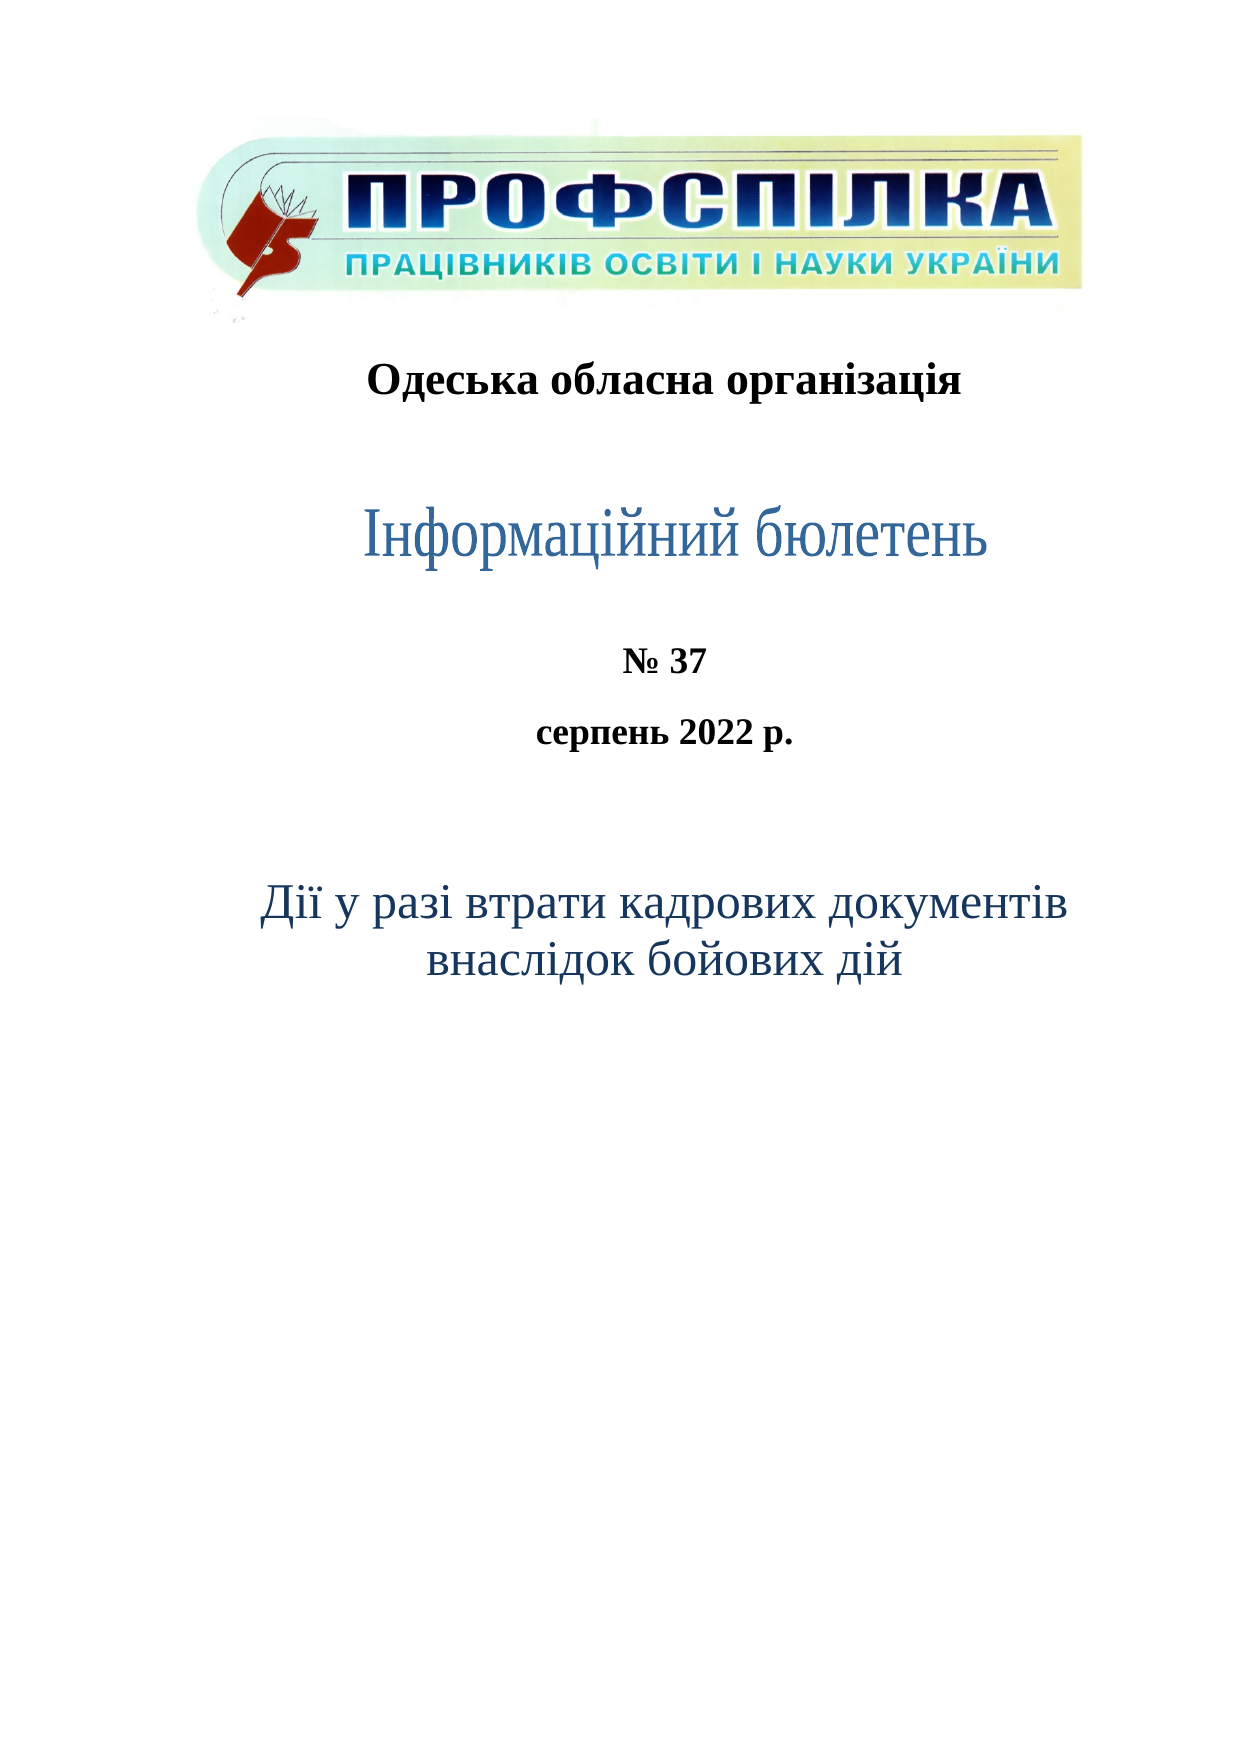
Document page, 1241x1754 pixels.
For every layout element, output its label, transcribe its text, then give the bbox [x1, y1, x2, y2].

text серпень 2022 р. [177, 709, 1152, 752]
text Дії у разі втрати кадрових документів внаслідок бойових дій [177, 872, 1152, 987]
picture [177, 118, 1095, 323]
text Одеська обласна організація [177, 352, 1152, 405]
text № 37 [177, 638, 1152, 681]
